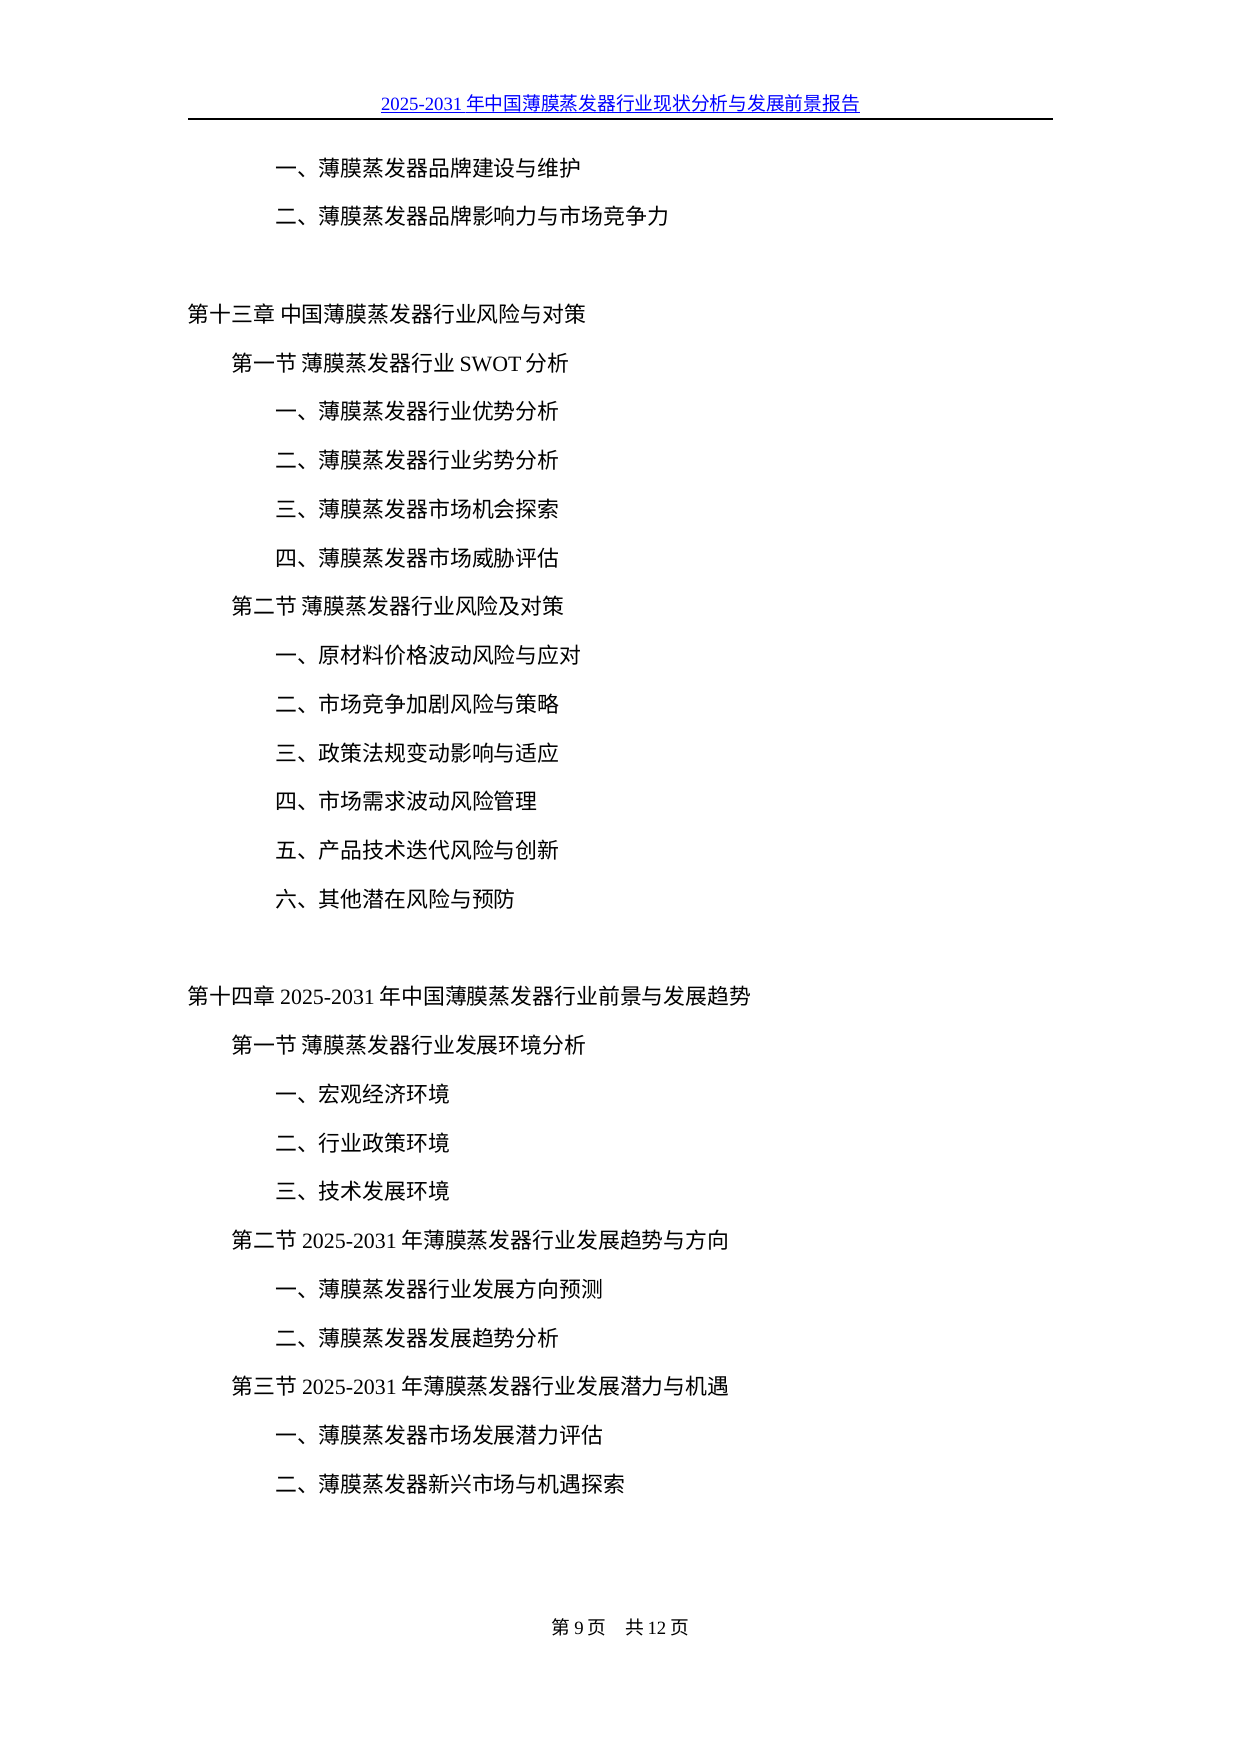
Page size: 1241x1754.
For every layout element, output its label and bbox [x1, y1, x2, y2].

text [187, 150, 1053, 1499]
